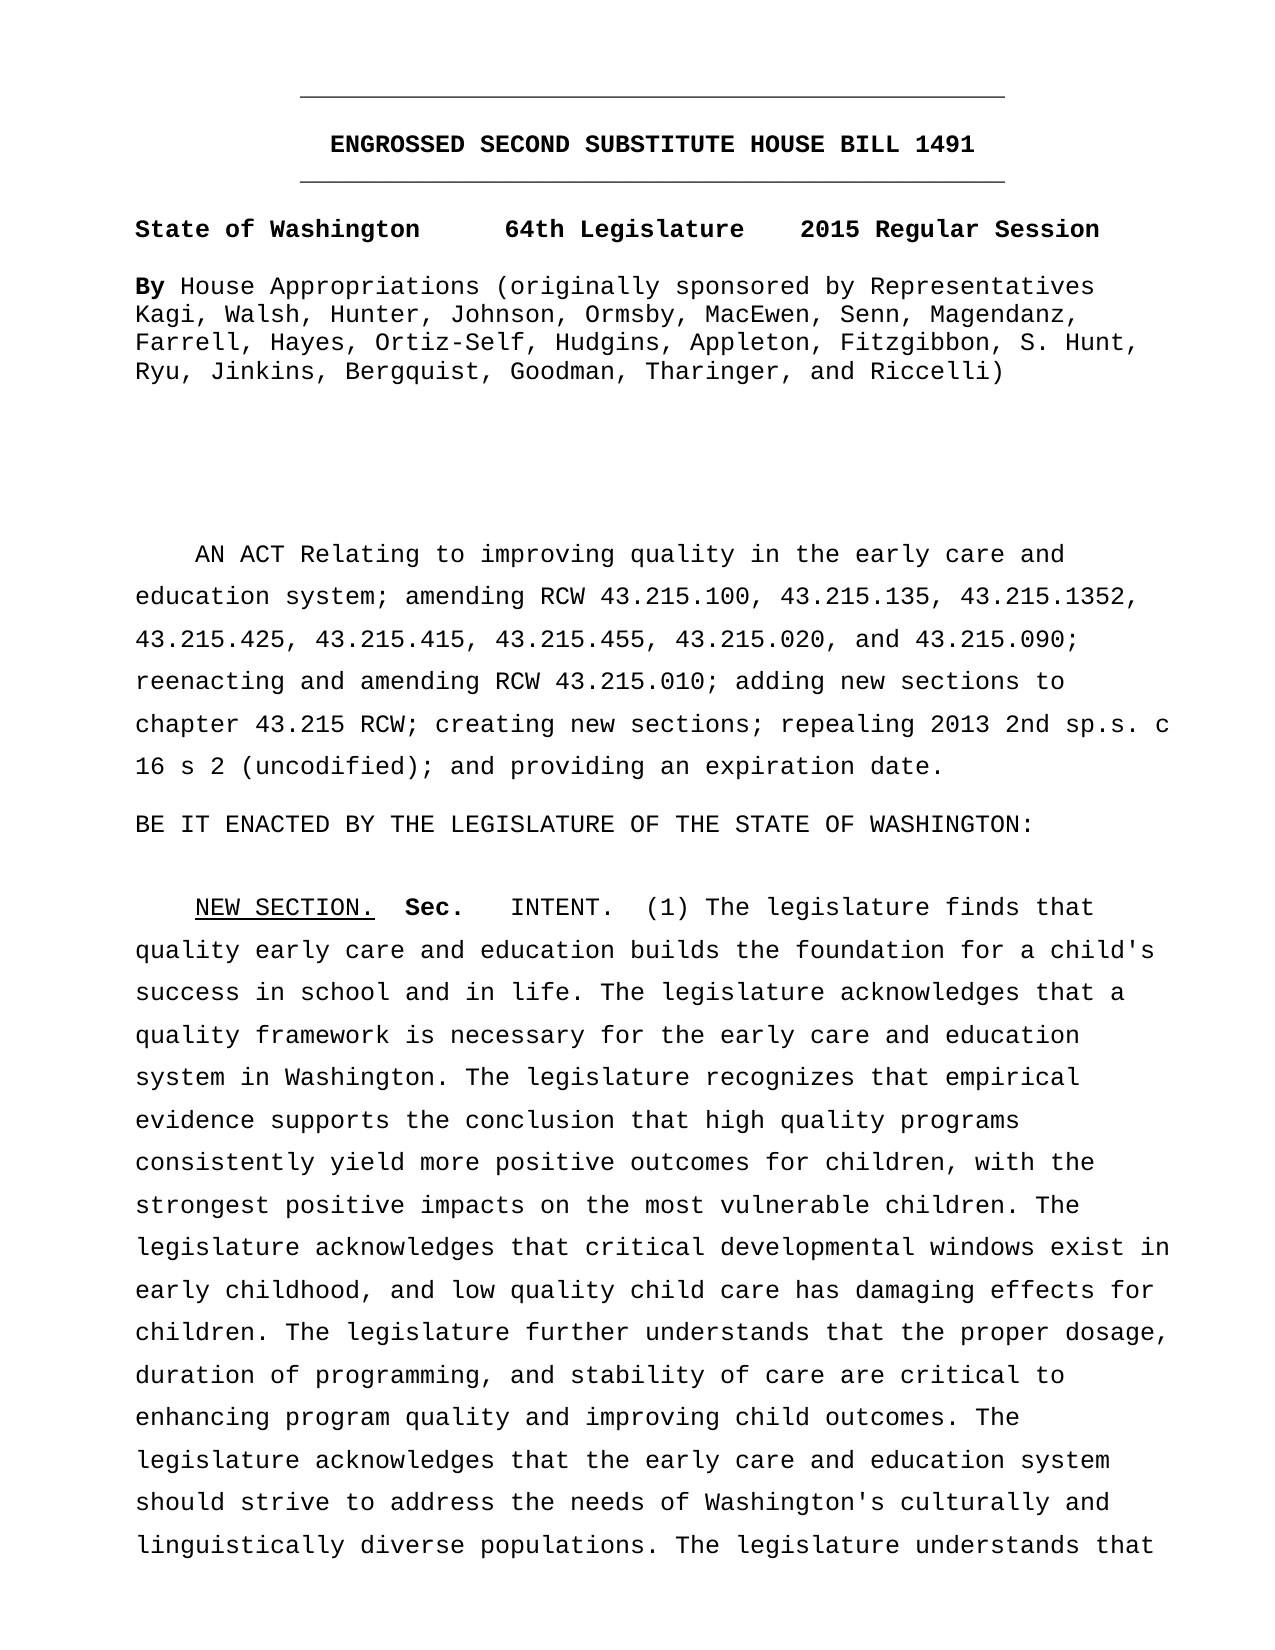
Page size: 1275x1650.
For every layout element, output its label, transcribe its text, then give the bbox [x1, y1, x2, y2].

text State of Washington 64th Legislature 2015 Regular Session [135, 217, 1170, 245]
text By House Appropriations (originally sponsored by Representatives Kagi, Walsh, Hunter, Johnson, Ormsby, MacEwen, Senn, Magendanz, Farrell, Hayes, Ortiz-Self, Hudgins, Appleton, Fitzgibbon, S. Hunt, Ryu, Jinkins, Bergquist, Goodman, Tharinger, and Riccelli) [135, 273, 1170, 387]
text AN ACT Relating to improving quality in the early care and education system; amending RCW 43.215.100, 43.215.135, 43.215.1352, 43.215.425, 43.215.415, 43.215.455, 43.215.020, and 43.215.090; reenacting and amending RCW 43.215.010; adding new sections to chapter 43.215 RCW; creating new sections; repealing 2013 2nd sp.s. c 16 s 2 (uncodified); and providing an expiration date. [135, 528, 1170, 783]
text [135, 882, 1170, 1562]
text BE IT ENACTED BY THE LEGISLATURE OF THE STATE OF WASHINGTON: [135, 812, 1170, 840]
text _______________________________________________ [135, 75, 1170, 103]
text ENGROSSED SECOND SUBSTITUTE HOUSE BILL 1491 [135, 132, 1170, 160]
text _______________________________________________ [135, 160, 1170, 188]
